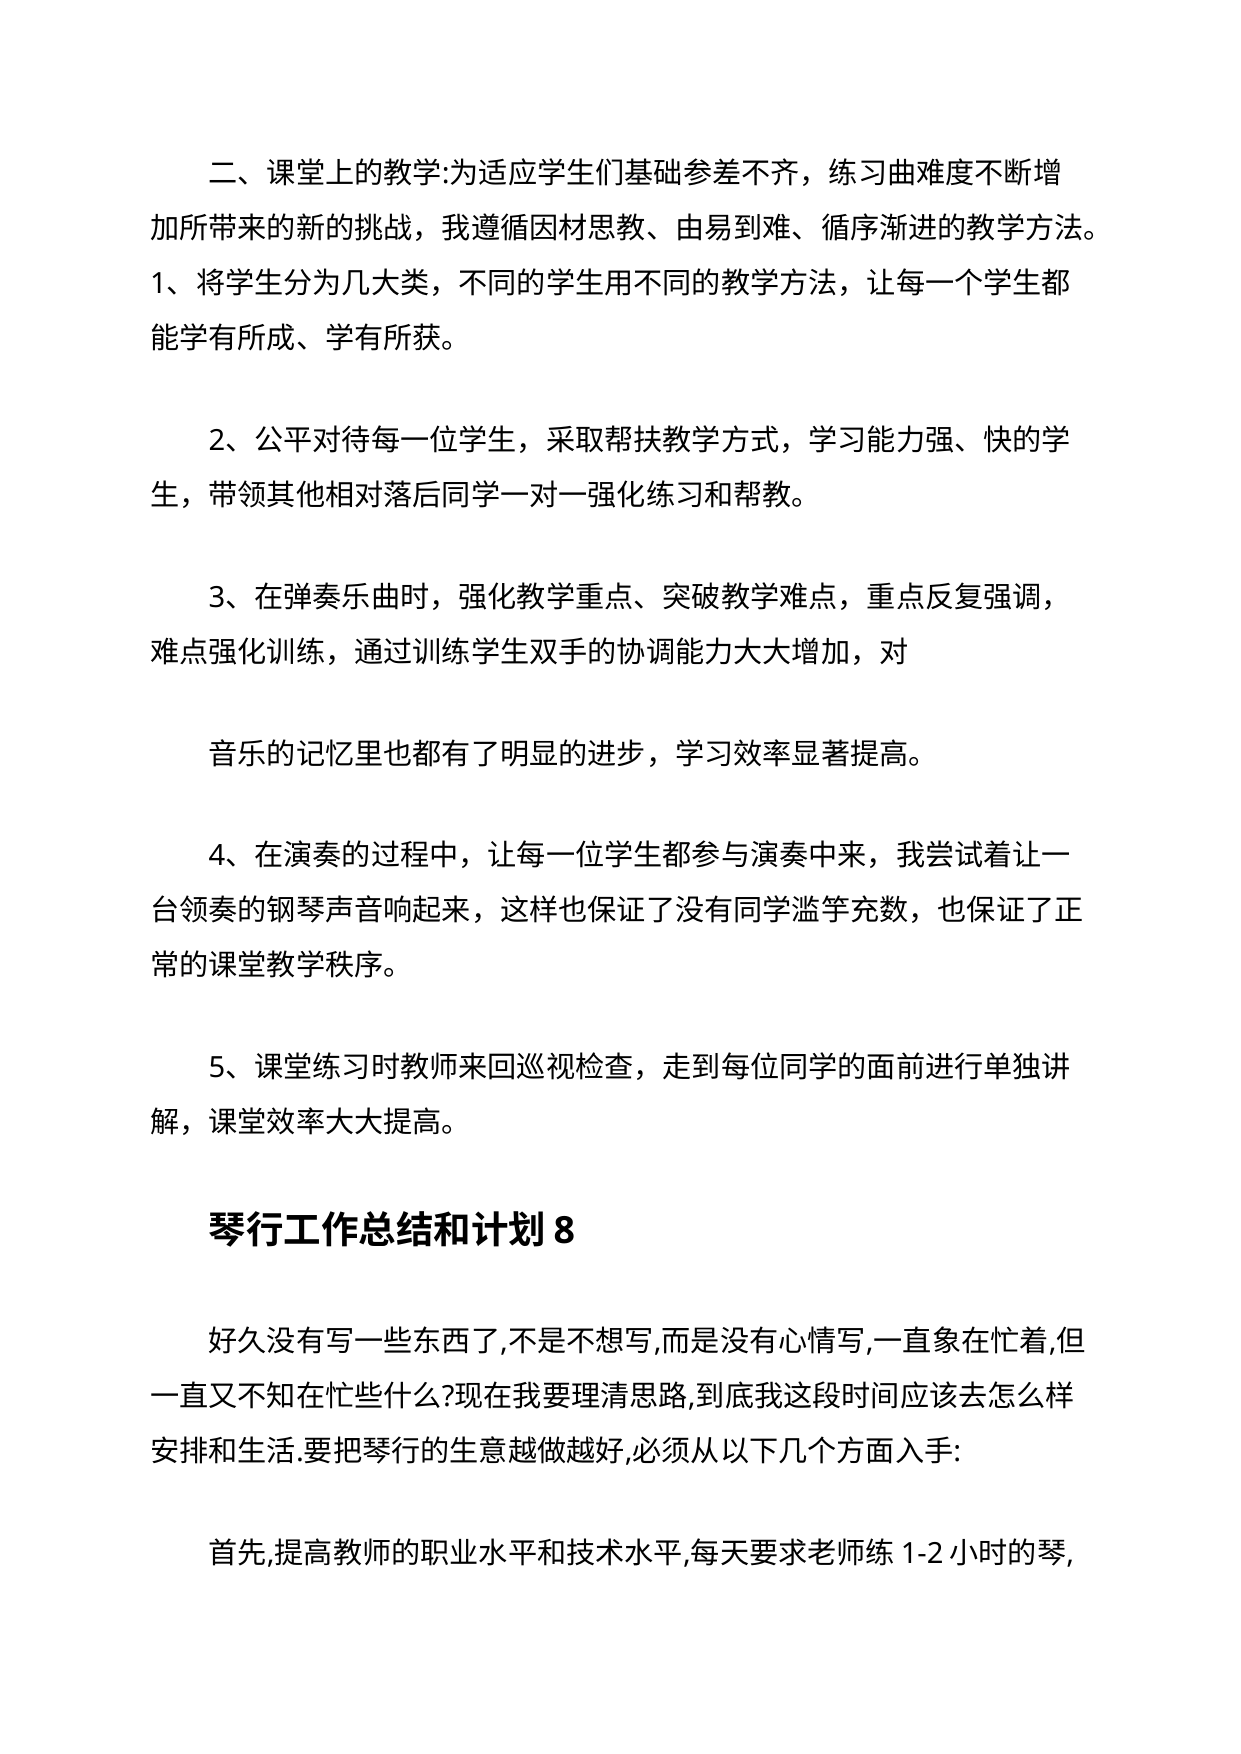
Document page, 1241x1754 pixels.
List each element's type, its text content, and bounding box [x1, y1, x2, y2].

text 音乐的记忆里也都有了明显的进步，学习效率显著提高。 [150, 730, 1090, 772]
text 好久没有写一些东西了,不是不想写,而是没有心情写,一直象在忙着,但一直又不知在忙些什么?现在我要理清思路,到底我这段时间应该去怎么样安排和生活.要把琴行的生意越做越好,必须从以下几个方面入手: [150, 1318, 1090, 1470]
text 5、课堂练习时教师来回巡视检查，走到每位同学的面前进行单独讲解，课堂效率大大提高。 [150, 1044, 1090, 1141]
text 二、课堂上的教学:为适应学生们基础参差不齐，练习曲难度不断增加所带来的新的挑战，我遵循因材思教、由易到难、循序渐进的教学方法。1、将学生分为几大类，不同的学生用不同的教学方法，让每一个学生都能学有所成、学有所获。 [150, 150, 1090, 357]
text 3、在弹奏乐曲时，强化教学重点、突破教学难点，重点反复强调，难点强化训练，通过训练学生双手的协调能力大大增加，对 [150, 573, 1090, 671]
text 4、在演奏的过程中，让每一位学生都参与演奏中来，我尝试着让一台领奏的钢琴声音响起来，这样也保证了没有同学滥竽充数，也保证了正常的课堂教学秩序。 [150, 832, 1090, 984]
text 琴行工作总结和计划8 [150, 1200, 1090, 1255]
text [150, 1530, 1090, 1572]
text 2、公平对待每一位学生，采取帮扶教学方式，学习能力强、快的学生，带领其他相对落后同学一对一强化练习和帮教。 [150, 417, 1090, 514]
